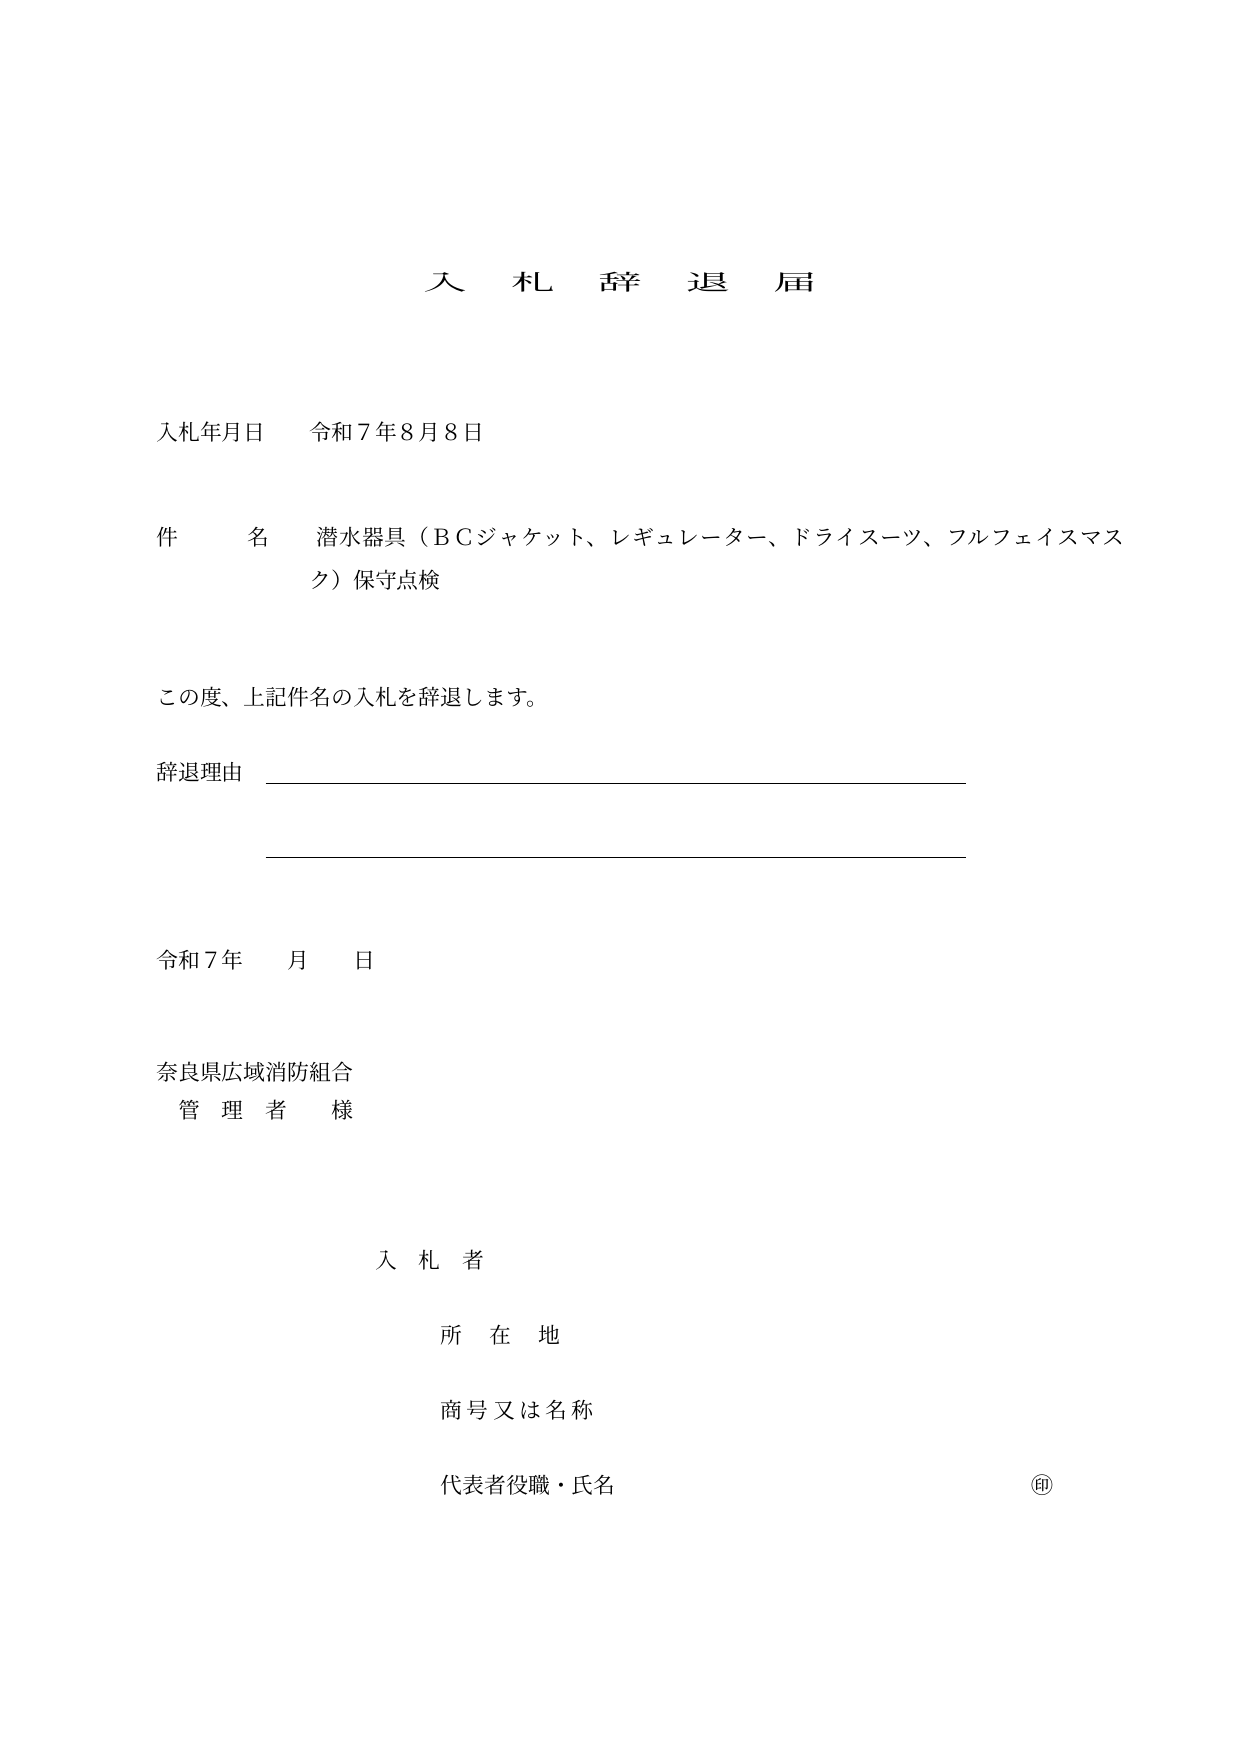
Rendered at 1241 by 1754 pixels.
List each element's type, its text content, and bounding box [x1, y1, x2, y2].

text 商号又は名称 [112, 1390, 1128, 1428]
text 管 理 者 様 [156, 1090, 1128, 1128]
text 辞退理由 [112, 753, 1128, 790]
text 令和７年 月 日 [156, 940, 1128, 978]
text この度、上記件名の入札を辞退します。 [112, 678, 1128, 715]
text 代表者役職・氏名 ㊞ [112, 1465, 1128, 1503]
text 件 名 潜水器具（ＢＣジャケット、レギュレーター、ドライスーツ、フルフェイスマスク）保守点検 [156, 517, 1128, 598]
text 所在地 [112, 1315, 1128, 1353]
text 入札年月日 令和７年８月８日 [156, 412, 1128, 449]
text 入 札 辞 退 届 [112, 262, 1128, 299]
text 奈良県広域消防組合 [156, 1053, 1128, 1090]
text 入 札 者 [112, 1240, 1128, 1278]
